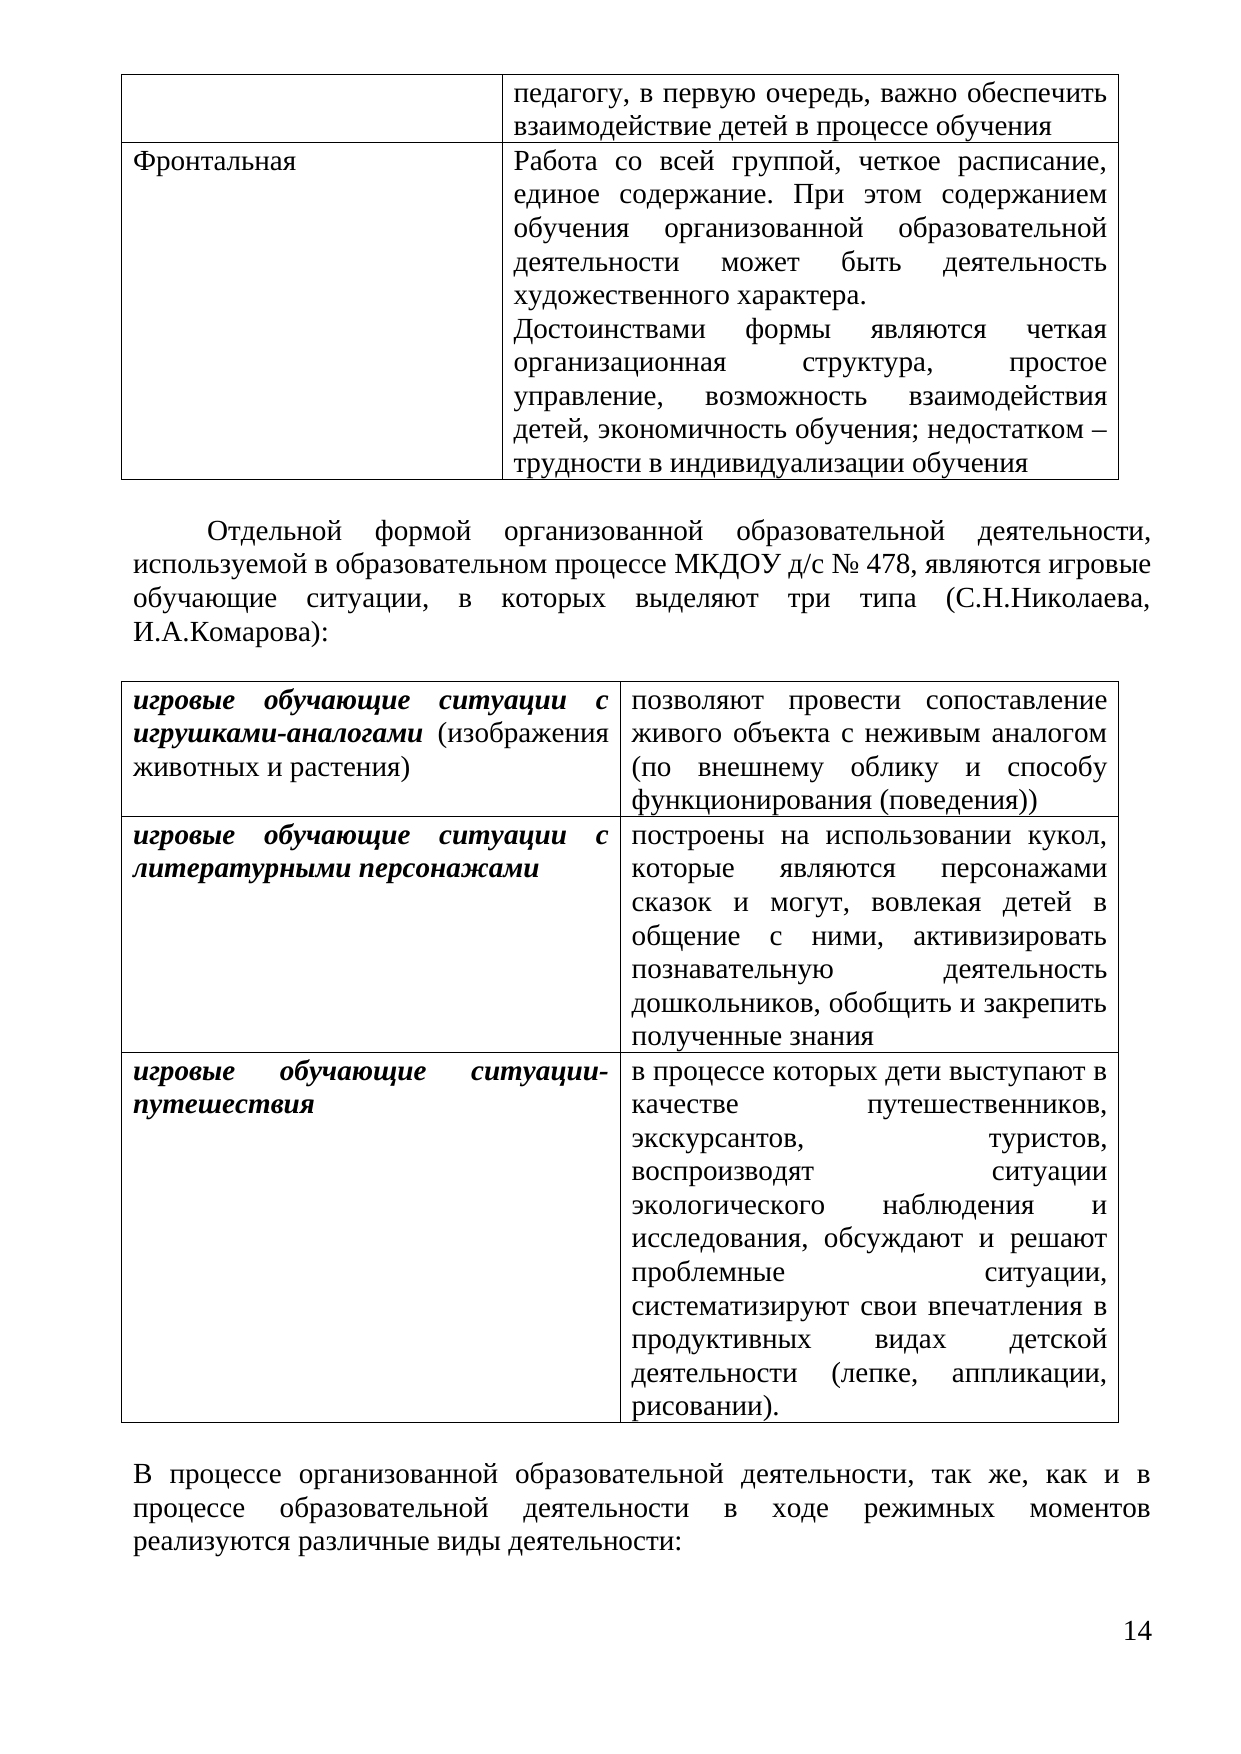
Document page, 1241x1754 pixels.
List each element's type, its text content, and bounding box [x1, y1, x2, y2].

table_header позволяют провести сопоставление живого объекта с неживым аналогом (по внешнему облику и способу функционирования (поведения)) [621, 682, 1118, 816]
table_header игровые обучающие ситуации с игрушками-аналогами (изображения животных и растения) [122, 682, 620, 816]
text Отдельной формой организованной образовательной деятельности, используемой в образовательном процессе МКДОУ д/с № 478, являются игровые обучающие ситуации, в которых выделяют три типа (С.Н.Николаева, И.А.Комарова): [133, 513, 1152, 647]
table_cell игровые обучающие ситуации с литературными персонажами [122, 817, 620, 1052]
table_cell в процессе которых дети выступают в качестве путешественников, экскурсантов, туристов, воспроизводят ситуации экологического наблюдения и исследования, обсуждают и решают проблемные ситуации, систематизируют свои впечатления в продуктивных видах детской деятельности (лепке, аппликации, рисовании). [621, 1053, 1118, 1422]
table_cell Фронтальная [122, 143, 502, 478]
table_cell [122, 75, 502, 142]
table_cell игровые обучающие ситуации-путешествия [122, 1053, 620, 1422]
text В процессе организованной образовательной деятельности, так же, как и в процессе образовательной деятельности в ходе режимных моментов реализуются различные виды деятельности: [133, 1456, 1152, 1557]
table_cell построены на использовании кукол, которые являются персонажами сказок и могут, вовлекая детей в общение с ними, активизировать познавательную деятельность дошкольников, обобщить и закрепить полученные знания [621, 817, 1118, 1052]
table_cell Работа со всей группой, четкое расписание, единое содержание. При этом содержанием обучения организованной образовательной деятельности может быть деятельность художественного характера. Достоинствами формы являются четкая организационная структура, простое управление, возможность взаимодействия детей, экономичность обучения; недостатком – трудности в индивидуализации обучения [503, 143, 1118, 478]
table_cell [503, 75, 1118, 142]
